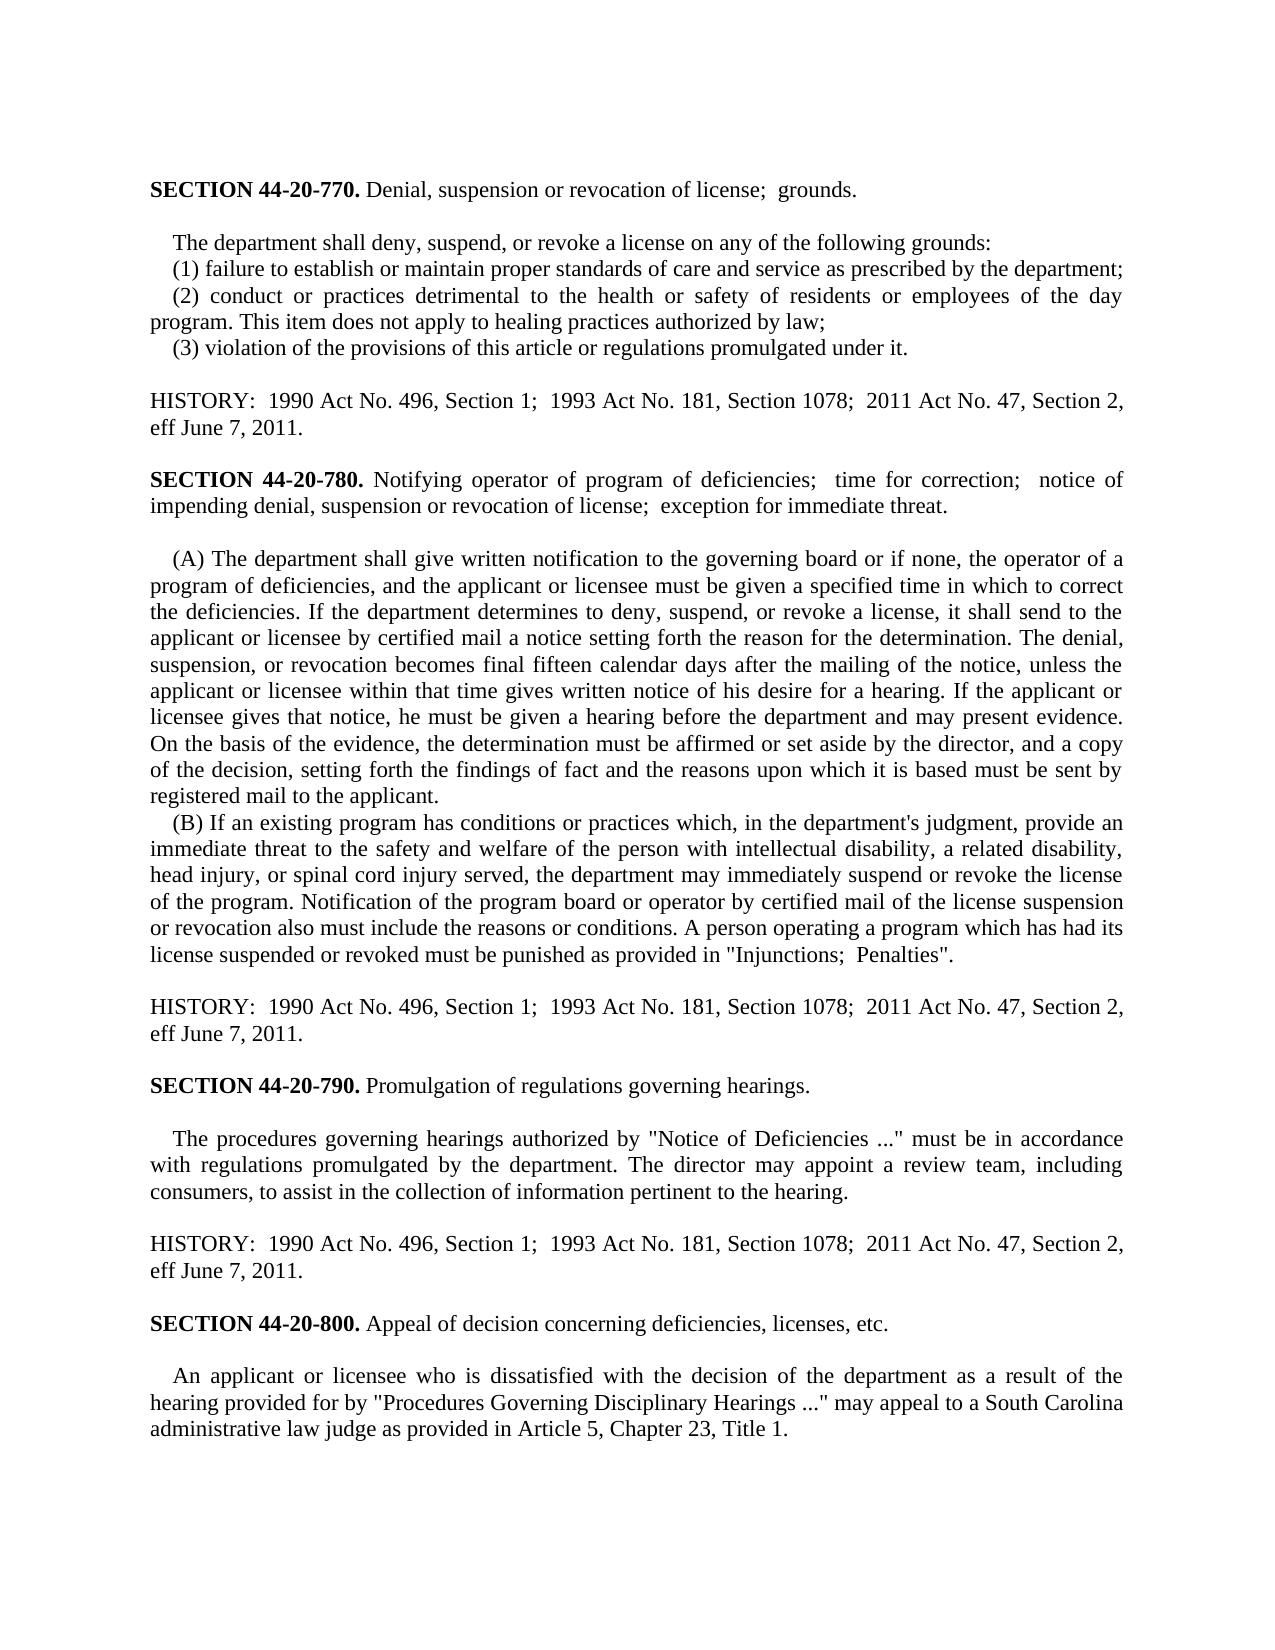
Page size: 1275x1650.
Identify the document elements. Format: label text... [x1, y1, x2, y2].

text The procedures governing hearings authorized by "Notice of Deficiencies ..." must be in accordance with regulations promulgated by the department. The director may appoint a review team, including consumers, to assist in the collection of information pertinent to the hearing. [150, 1125, 1125, 1204]
text HISTORY: 1990 Act No. 496, Section 1; 1993 Act No. 181, Section 1078; 2011 Act No. 47, Section 2, eff June 7, 2011. [150, 993, 1125, 1046]
text HISTORY: 1990 Act No. 496, Section 1; 1993 Act No. 181, Section 1078; 2011 Act No. 47, Section 2, eff June 7, 2011. [150, 1231, 1125, 1283]
text (1) failure to establish or maintain proper standards of care and service as prescribed by the department; [150, 255, 1125, 282]
text SECTION 44-20-780. Notifying operator of program of deficiencies; time for correction; notice of impending denial, suspension or revocation of license; exception for immediate threat. [150, 466, 1125, 519]
text (3) violation of the provisions of this article or regulations promulgated under it. [150, 334, 1125, 361]
text SECTION 44-20-790. Promulgation of regulations governing hearings. [150, 1072, 1125, 1099]
text An applicant or licensee who is dissatisfied with the decision of the department as a result of the hearing provided for by "Procedures Governing Disciplinary Hearings ..." may appeal to a South Carolina administrative law judge as provided in Article 5, Chapter 23, Title 1. [150, 1362, 1125, 1441]
text SECTION 44-20-770. Denial, suspension or revocation of license; grounds. [150, 176, 1125, 203]
text (B) If an existing program has conditions or practices which, in the department's judgment, provide an immediate threat to the safety and welfare of the person with intellectual disability, a related disability, head injury, or spinal cord injury served, the department may immediately suspend or revoke the license of the program. Notification of the program board or operator by certified mail of the license suspension or revocation also must include the reasons or conditions. A person operating a program which has had its license suspended or revoked must be punished as provided in "Injunctions; Penalties". [150, 809, 1125, 967]
text The department shall deny, suspend, or revoke a license on any of the following grounds: [150, 229, 1125, 255]
text HISTORY: 1990 Act No. 496, Section 1; 1993 Act No. 181, Section 1078; 2011 Act No. 47, Section 2, eff June 7, 2011. [150, 387, 1125, 440]
text (A) The department shall give written notification to the governing board or if none, the operator of a program of deficiencies, and the applicant or licensee must be given a specified time in which to correct the deficiencies. If the department determines to deny, suspend, or revoke a license, it shall send to the applicant or licensee by certified mail a notice setting forth the reason for the determination. The denial, suspension, or revocation becomes final fifteen calendar days after the mailing of the notice, unless the applicant or licensee within that time gives written notice of his desire for a hearing. If the applicant or licensee gives that notice, he must be given a hearing before the department and may present evidence. On the basis of the evidence, the determination must be affirmed or set aside by the director, and a copy of the decision, setting forth the findings of fact and the reasons upon which it is based must be sent by registered mail to the applicant. [150, 545, 1125, 809]
text (2) conduct or practices detrimental to the health or safety of residents or employees of the day program. This item does not apply to healing practices authorized by law; [150, 282, 1125, 334]
text SECTION 44-20-800. Appeal of decision concerning deficiencies, licenses, etc. [150, 1309, 1125, 1336]
